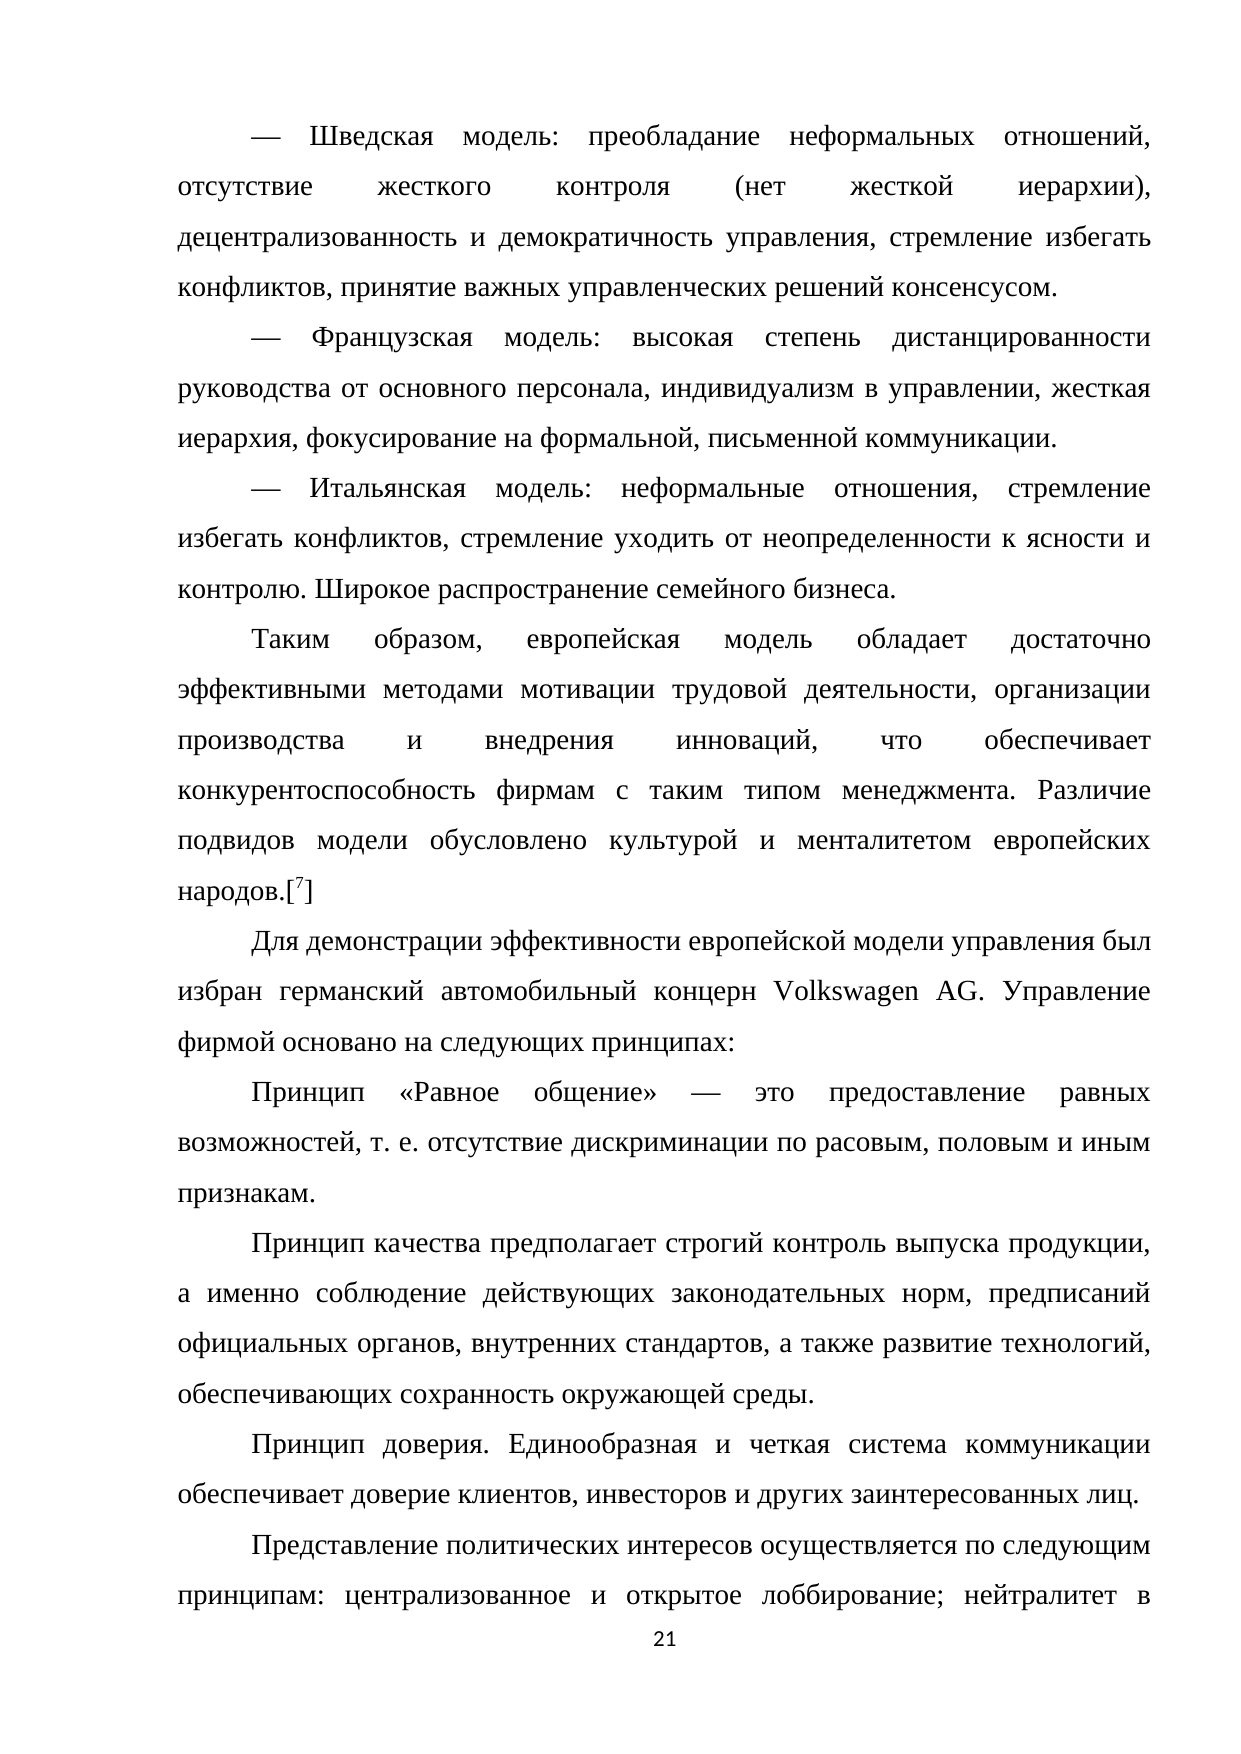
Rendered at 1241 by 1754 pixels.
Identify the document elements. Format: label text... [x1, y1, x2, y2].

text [177, 1527, 1152, 1611]
text Принцип «Равное общение» — это предоставление равных возможностей, т. е. отсутствие дискриминации по расовым, половым и иным признакам. [177, 1074, 1152, 1208]
text — Итальянская модель: неформальные отношения, стремление избегать конфликтов, стремление уходить от неопределенности к ясности и контролю. Широкое распространение семейного бизнеса. [177, 470, 1152, 604]
text Таким образом, европейская модель обладает достаточно эффективными методами мотивации трудовой деятельности, организации производства и внедрения инноваций, что обеспечивает конкурентоспособность фирмам с таким типом менеджмента. Различие подвидов модели обусловлено культурой и менталитетом европейских народов.[7] [177, 621, 1152, 906]
text — Французская модель: высокая степень дистанцированности руководства от основного персонала, индивидуализм в управлении, жесткая иерархия, фокусирование на формальной, письменной коммуникации. [177, 319, 1152, 453]
text Для демонстрации эффективности европейской модели управления был избран германский автомобильный концерн Volkswagen AG. Управление фирмой основано на следующих принципах: [177, 923, 1152, 1057]
text Принцип качества предполагает строгий контроль выпуска продукции, а именно соблюдение действующих законодательных норм, предписаний официальных органов, внутренних стандартов, а также развитие технологий, обеспечивающих сохранность окружающей среды. [177, 1225, 1152, 1409]
text Принцип доверия. Единообразная и четкая система коммуникации обеспечивает доверие клиентов, инвесторов и других заинтересованных лиц. [177, 1426, 1152, 1510]
text — Шведская модель: преобладание неформальных отношений, отсутствие жесткого контроля (нет жесткой иерархии), децентрализованность и демократичность управления, стремление избегать конфликтов, принятие важных управленческих решений консенсусом. [177, 118, 1152, 303]
